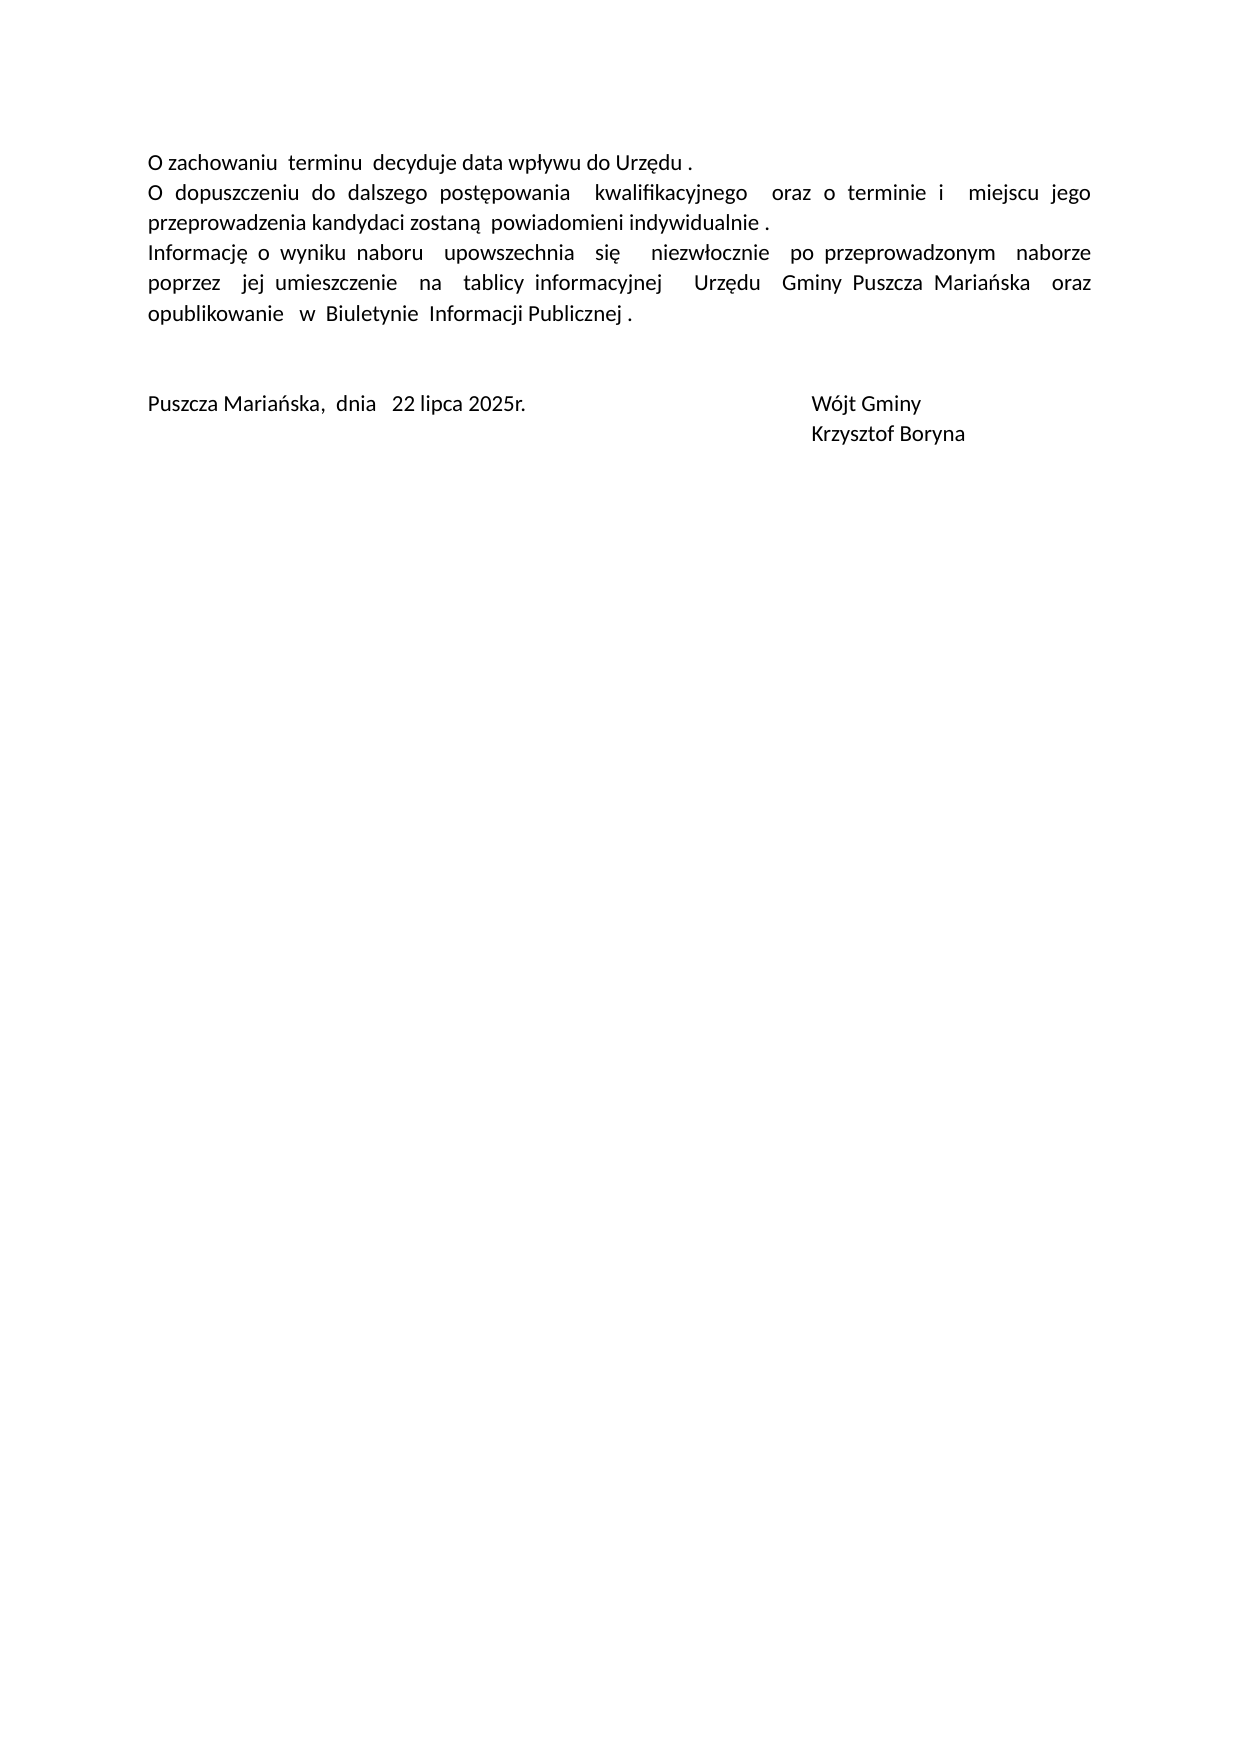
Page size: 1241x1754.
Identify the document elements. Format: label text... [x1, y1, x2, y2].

text O zachowaniu terminu decyduje data wpływu do Urzędu . [148, 148, 1093, 176]
text Informację o wyniku naboru upowszechnia się niezwłocznie po przeprowadzonym naborze poprzez jej umieszczenie na tablicy informacyjnej Urzędu Gminy Puszcza Mariańska oraz opublikowanie w Biuletynie Informacji Publicznej . [148, 238, 1093, 327]
text O dopuszczeniu do dalszego postępowania kwalifikacyjnego oraz o terminie i miejscu jego przeprowadzenia kandydaci zostaną powiadomieni indywidualnie . [148, 178, 1093, 236]
text Krzysztof Boryna [148, 419, 1093, 447]
text Puszcza Mariańska, dnia 22 lipca 2025r. Wójt Gminy [148, 389, 1093, 417]
